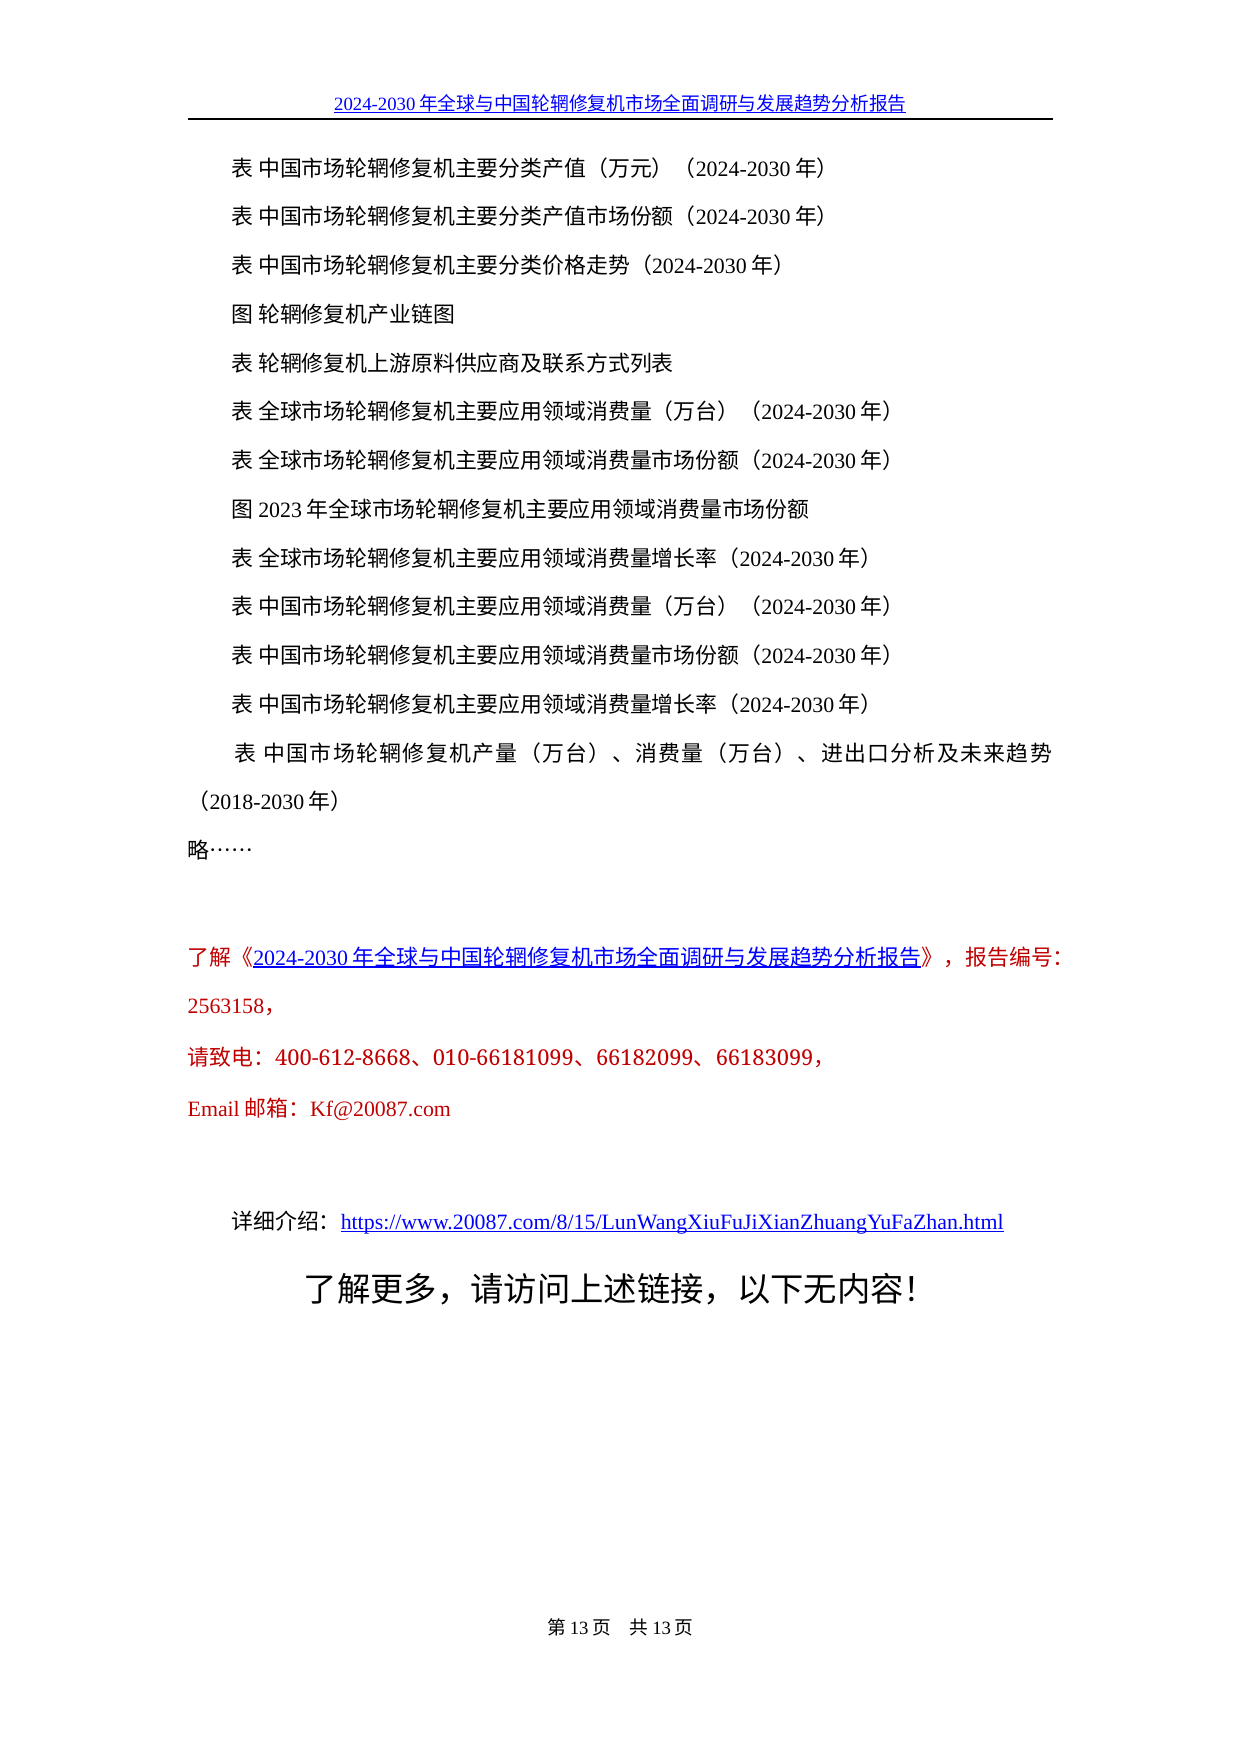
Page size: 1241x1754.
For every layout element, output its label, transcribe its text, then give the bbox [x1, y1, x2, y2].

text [187, 150, 1053, 865]
text Email邮箱：Kf@20087.com [187, 1091, 1053, 1123]
text 了解《2024-2030年全球与中国轮辋修复机市场全面调研与发展趋势分析报告》，报告编号：2563158， [187, 939, 1053, 1020]
title 了解更多，请访问上述链接，以下无内容！ [187, 1254, 1053, 1319]
text 详细介绍：https://www.20087.com/8/15/LunWangXiuFuJiXianZhuangYuFaZhan.html [187, 1204, 1053, 1236]
text 请致电：400-612-8668、010-66181099、66182099、66183099， [187, 1039, 1053, 1072]
